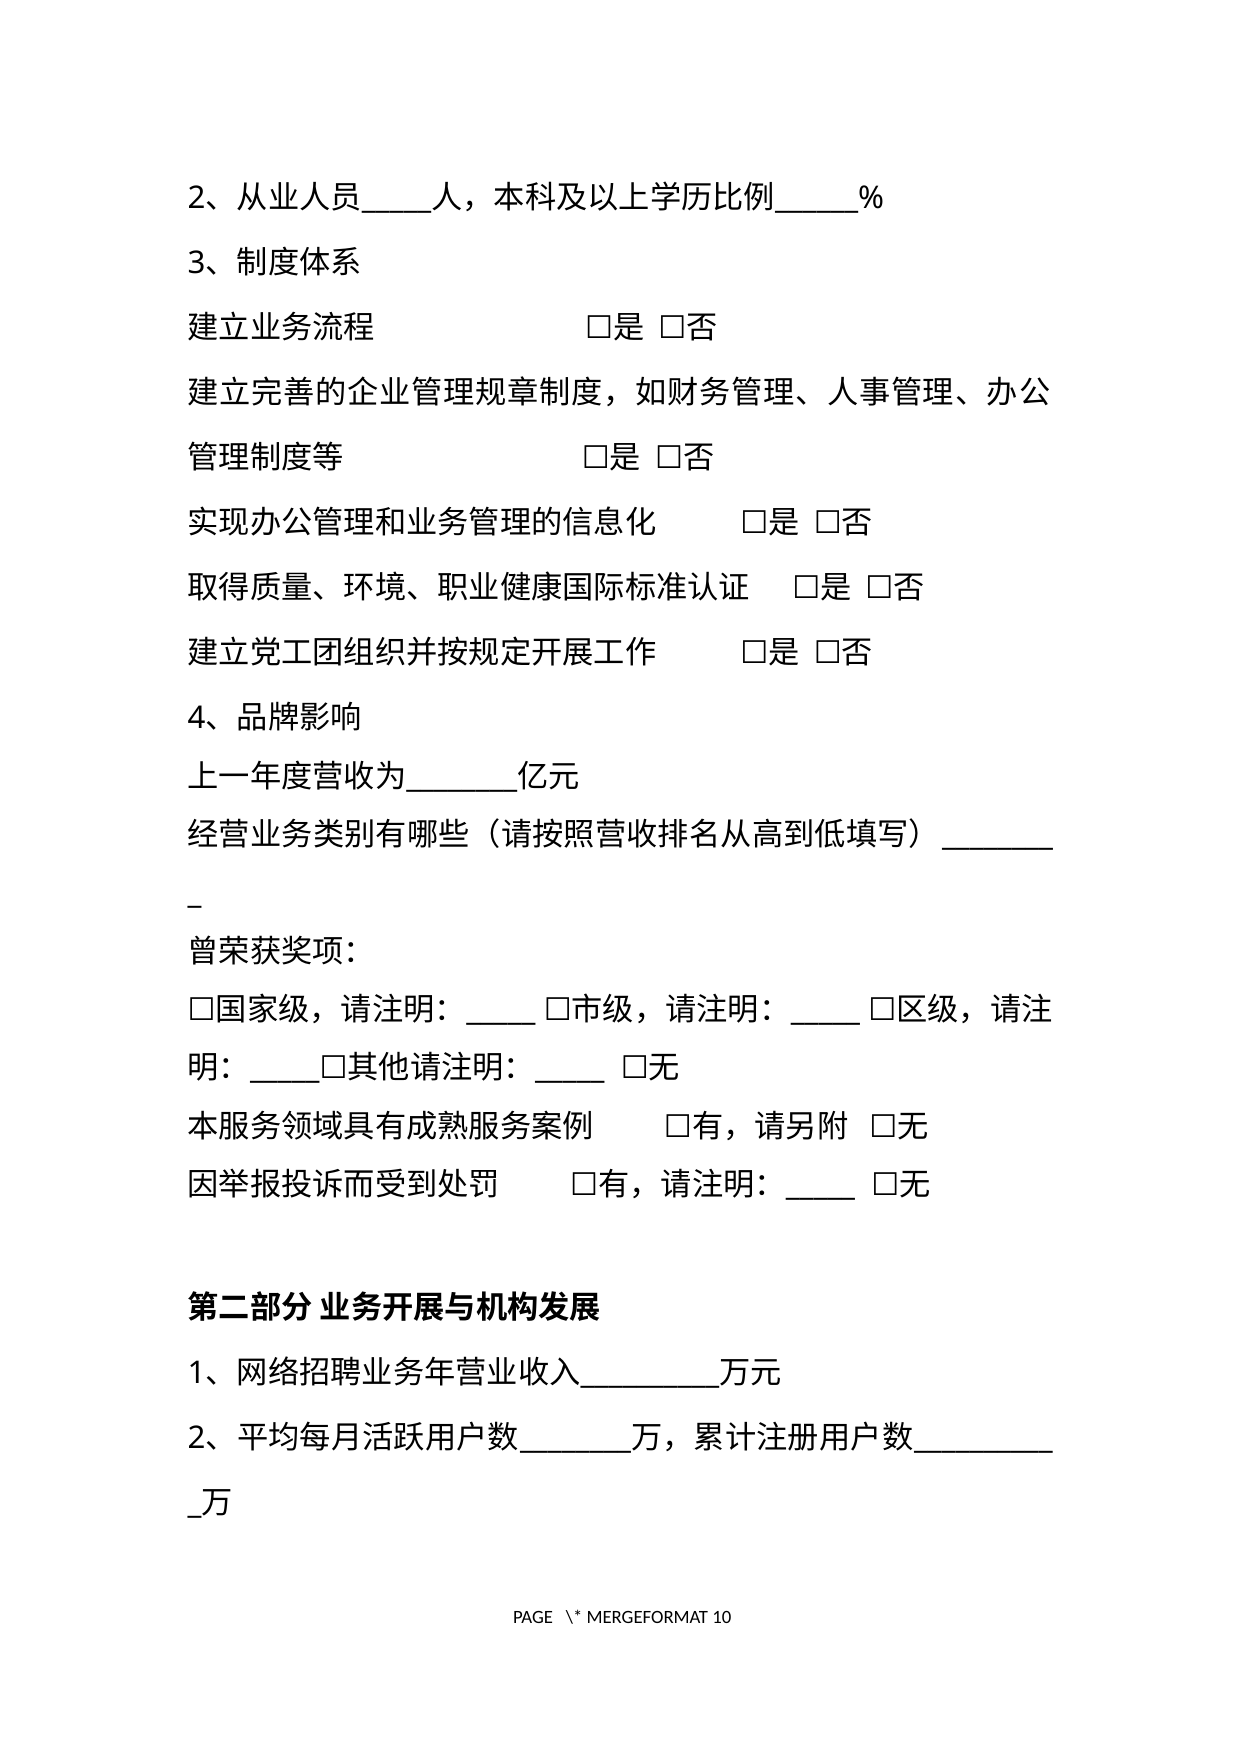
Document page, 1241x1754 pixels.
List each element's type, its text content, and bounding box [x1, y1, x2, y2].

text 4、品牌影响 [187, 682, 1053, 740]
text 取得质量、环境、职业健康国际标准认证 是 否 [187, 552, 1053, 617]
text 因举报投诉而受到处罚 有，请注明：_____ 无 [187, 1149, 1053, 1207]
text 2、从业人员_____人，本科及以上学历比例______% [187, 162, 1053, 227]
text 建立党工团组织并按规定开展工作 是 否 [187, 617, 1053, 682]
text 建立完善的企业管理规章制度，如财务管理、人事管理、办公管理制度等 是 否 [187, 357, 1053, 487]
text 3、制度体系 [187, 227, 1053, 292]
text 上一年度营收为________亿元 [187, 740, 1053, 799]
text 国家级，请注明：_____ 市级，请注明：_____ 区级，请注明：_____其他请注明：_____ 无 [187, 974, 1053, 1090]
text 2、平均每月活跃用户数________万，累计注册用户数___________万 [187, 1402, 1053, 1532]
text 本服务领域具有成熟服务案例 有，请另附 无 [187, 1090, 1053, 1149]
text 1、网络招聘业务年营业收入__________万元 [187, 1337, 1053, 1402]
text 经营业务类别有哪些（请按照营收排名从高到低填写）_________ [187, 799, 1053, 915]
text 实现办公管理和业务管理的信息化 是 否 [187, 487, 1053, 552]
text 建立业务流程 是 否 [187, 292, 1053, 357]
text 曾荣获奖项： [187, 915, 1053, 974]
text 第二部分 业务开展与机构发展 [187, 1272, 1053, 1337]
